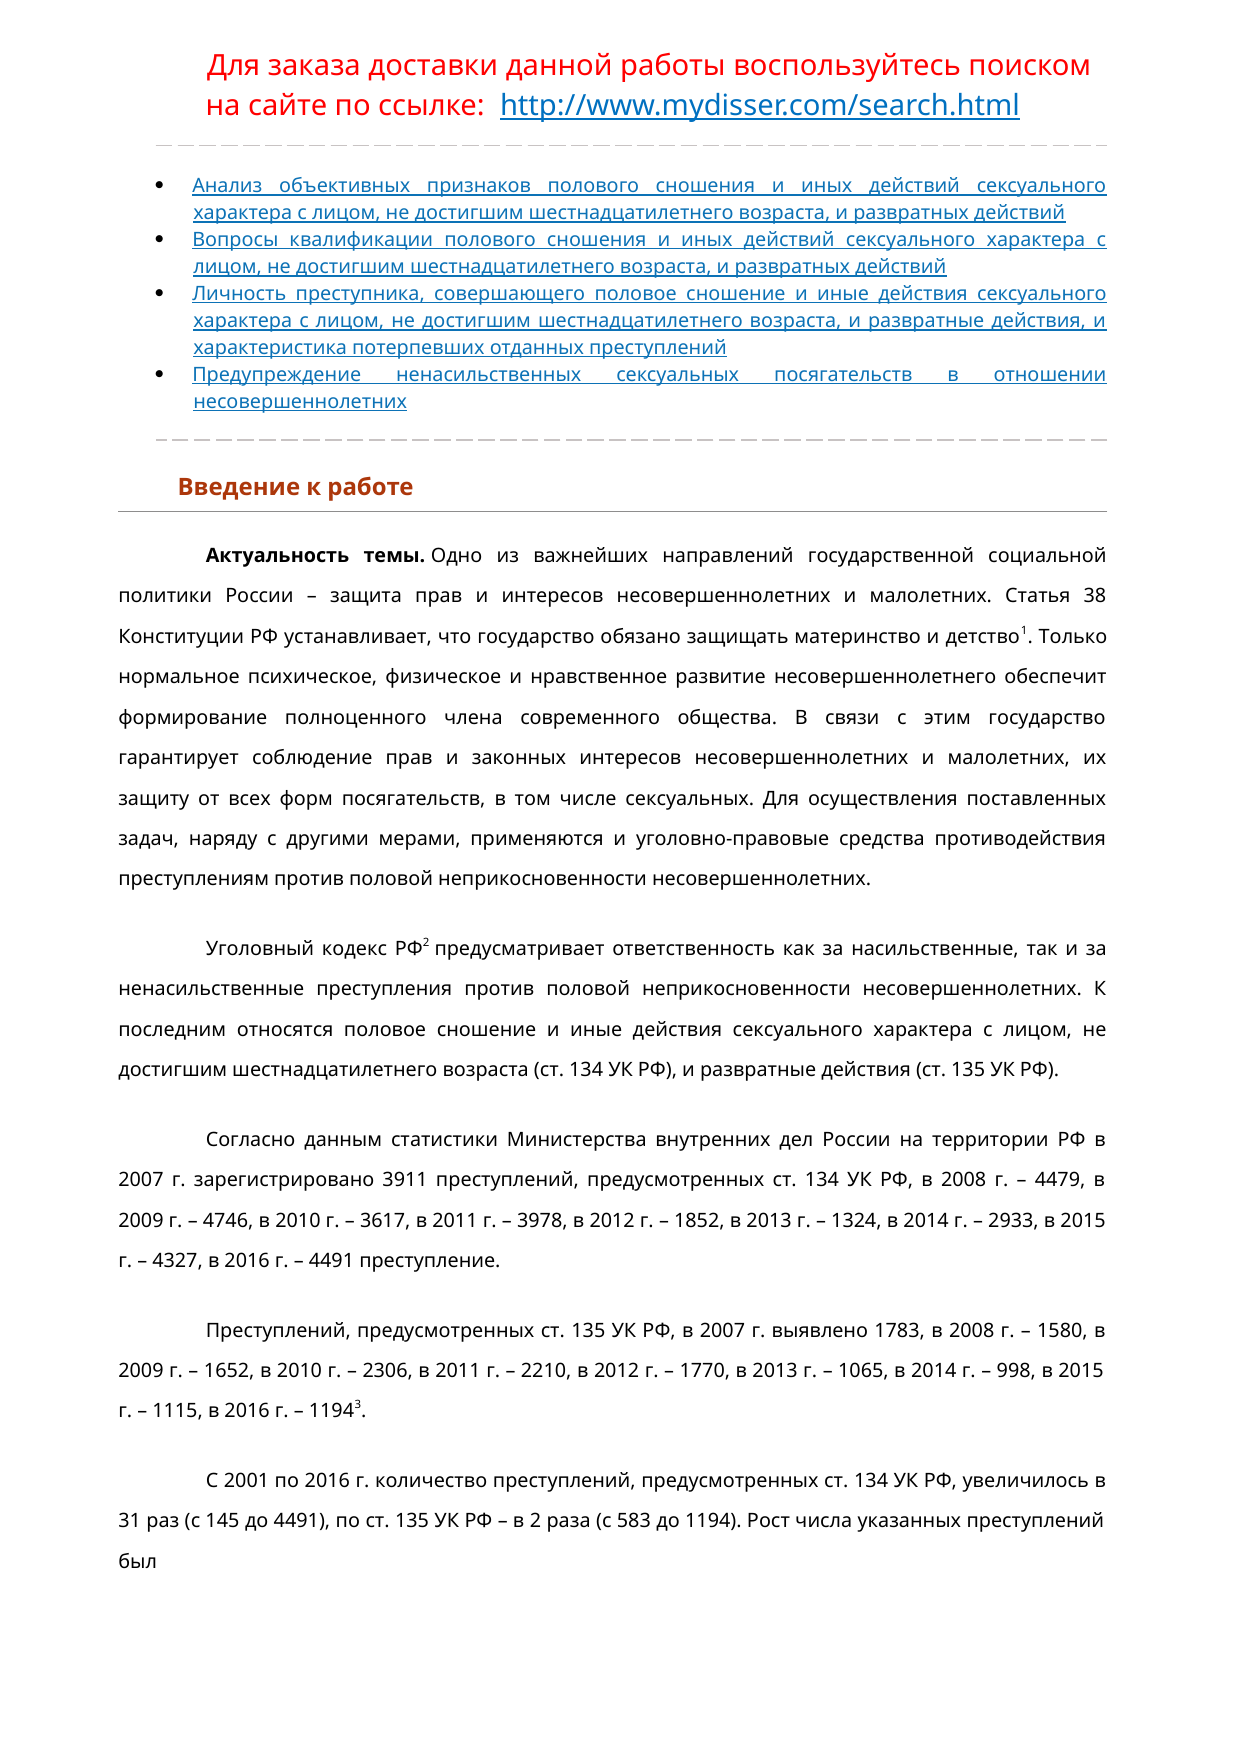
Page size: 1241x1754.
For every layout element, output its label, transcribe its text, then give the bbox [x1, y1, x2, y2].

list Предупреждение ненасильственных сексуальных посягательств в отношении несовершеннолетних [156, 333, 1107, 441]
list Личность преступника, совершающего половое сношение и иные действия сексуального характера с лицом, не достигшим шестнадцатилетнего возраста, и развратные действия, и характеристика потерпевших отданных преступлений [156, 252, 1107, 333]
text Актуальность темы. Одно из важнейших направлений государственной социальной политики России – защита прав и интересов несовершеннолетних и малолетних. Статья 38 Конституции РФ устанавливает, что государство обязано защищать материнство и детство1. Только нормальное психическое, физическое и нравственное развитие несовершеннолетнего обеспечит формирование полноценного члена современного общества. В связи с этим государство гарантирует соблюдение прав и законных интересов несовершеннолетних и малолетних, их защиту от всех форм посягательств, в том числе сексуальных. Для осуществления поставленных задач, наряду с другими мерами, применяются и уголовно-правовые средства противодействия преступлениям против половой неприкосновенности несовершеннолетних. [118, 541, 1107, 892]
text С 2001 по 2016 г. количество преступлений, предусмотренных ст. 134 УК РФ, увеличилось в 31 раз (с 145 до 4491), по ст. 135 УК РФ – в 2 раза (с 583 до 1194). Рост числа указанных преступлений был [118, 1466, 1107, 1574]
list Вопросы квалификации полового сношения и иных действий сексуального характера с лицом, не достигшим шестнадцатилетнего возраста, и развратных действий [156, 198, 1107, 252]
list Анализ объективных признаков полового сношения и иных действий сексуального характера с лицом, не достигшим шестнадцатилетнего возраста, и развратных действий [156, 144, 1107, 198]
text Преступлений, предусмотренных ст. 135 УК РФ, в 2007 г. выявлено 1783, в 2008 г. – 1580, в 2009 г. – 1652, в 2010 г. – 2306, в 2011 г. – 2210, в 2012 г. – 1770, в 2013 г. – 1065, в 2014 г. – 998, в 2015 г. – 1115, в 2016 г. – 11943. [118, 1316, 1107, 1424]
text Уголовный кодекс РФ2 предусматривает ответственность как за насильственные, так и за ненасильственные преступления против половой неприкосновенности несовершеннолетних. К последним относятся половое сношение и иные действия сексуального характера с лицом, не достигшим шестнадцатилетнего возраста (ст. 134 УК РФ), и развратные действия (ст. 135 УК РФ). [118, 934, 1107, 1082]
text Введение к работе [118, 470, 1107, 511]
text Согласно данным статистики Министерства внутренних дел России на территории РФ в 2007 г. зарегистрировано 3911 преступлений, предусмотренных ст. 134 УК РФ, в 2008 г. – 4479, в 2009 г. – 4746, в 2010 г. – 3617, в 2011 г. – 3978, в 2012 г. – 1852, в 2013 г. – 1324, в 2014 г. – 2933, в 2015 г. – 4327, в 2016 г. – 4491 преступление. [118, 1125, 1107, 1273]
